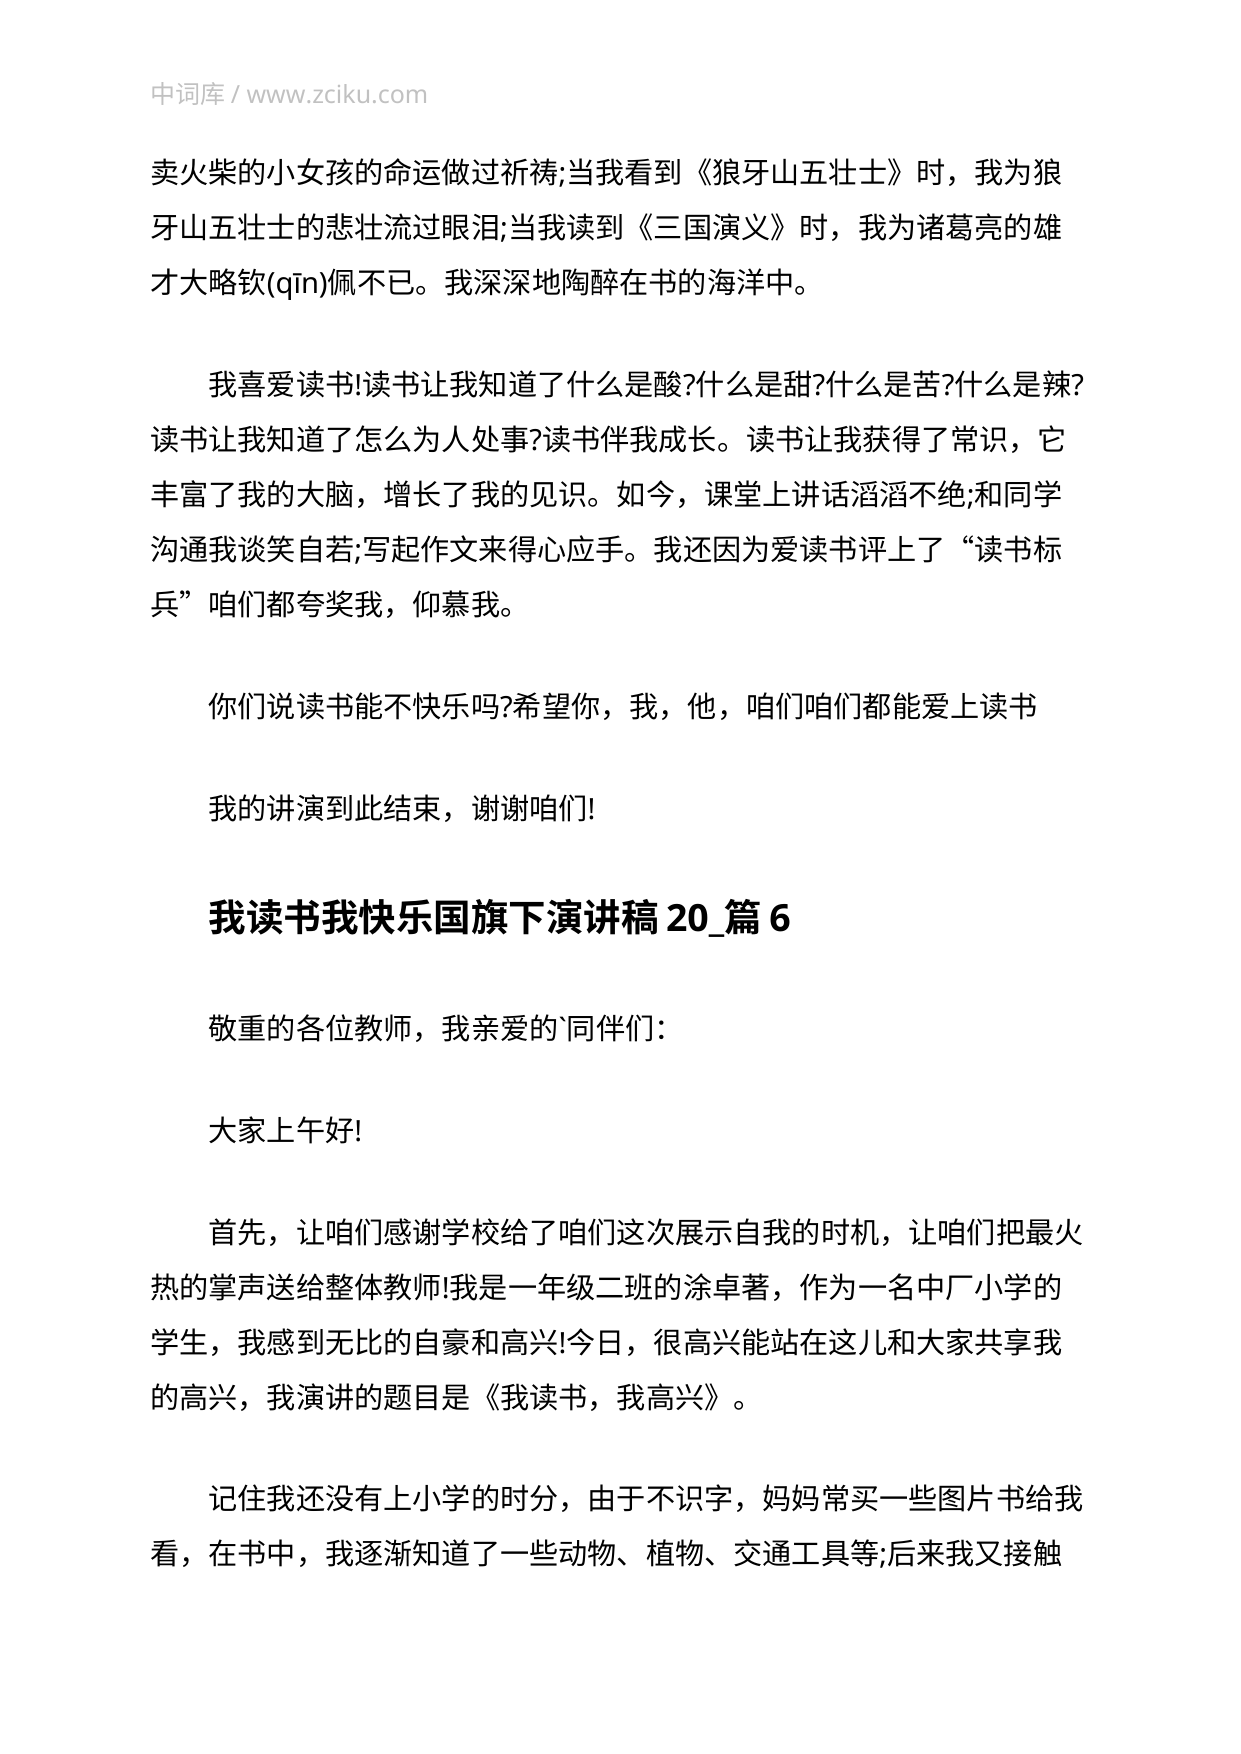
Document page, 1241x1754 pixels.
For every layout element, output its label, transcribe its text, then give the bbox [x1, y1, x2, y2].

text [150, 1476, 1090, 1573]
text 我喜爱读书!读书让我知道了什么是酸?什么是甜?什么是苦?什么是辣?读书让我知道了怎么为人处事?读书伴我成长。读书让我获得了常识，它丰富了我的大脑，增长了我的见识。如今，课堂上讲话滔滔不绝;和同学沟通我谈笑自若;写起作文来得心应手。我还因为爱读书评上了“读书标兵”咱们都夸奖我，仰慕我。 [150, 362, 1090, 624]
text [150, 150, 1090, 302]
text 我的讲演到此结束，谢谢咱们! [150, 786, 1090, 828]
text 你们说读书能不快乐吗?希望你，我，他，咱们咱们都能爱上读书 [150, 684, 1090, 726]
text 我读书我快乐国旗下演讲稿20_篇6 [150, 888, 1090, 942]
text 首先，让咱们感谢学校给了咱们这次展示自我的时机，让咱们把最火热的掌声送给整体教师!我是一年级二班的涂卓著，作为一名中厂小学的学生，我感到无比的自豪和高兴!今日，很高兴能站在这儿和大家共享我的高兴，我演讲的题目是《我读书，我高兴》。 [150, 1209, 1090, 1416]
text 敬重的各位教师，我亲爱的`同伴们： [150, 1005, 1090, 1048]
text 大家上午好! [150, 1107, 1090, 1150]
